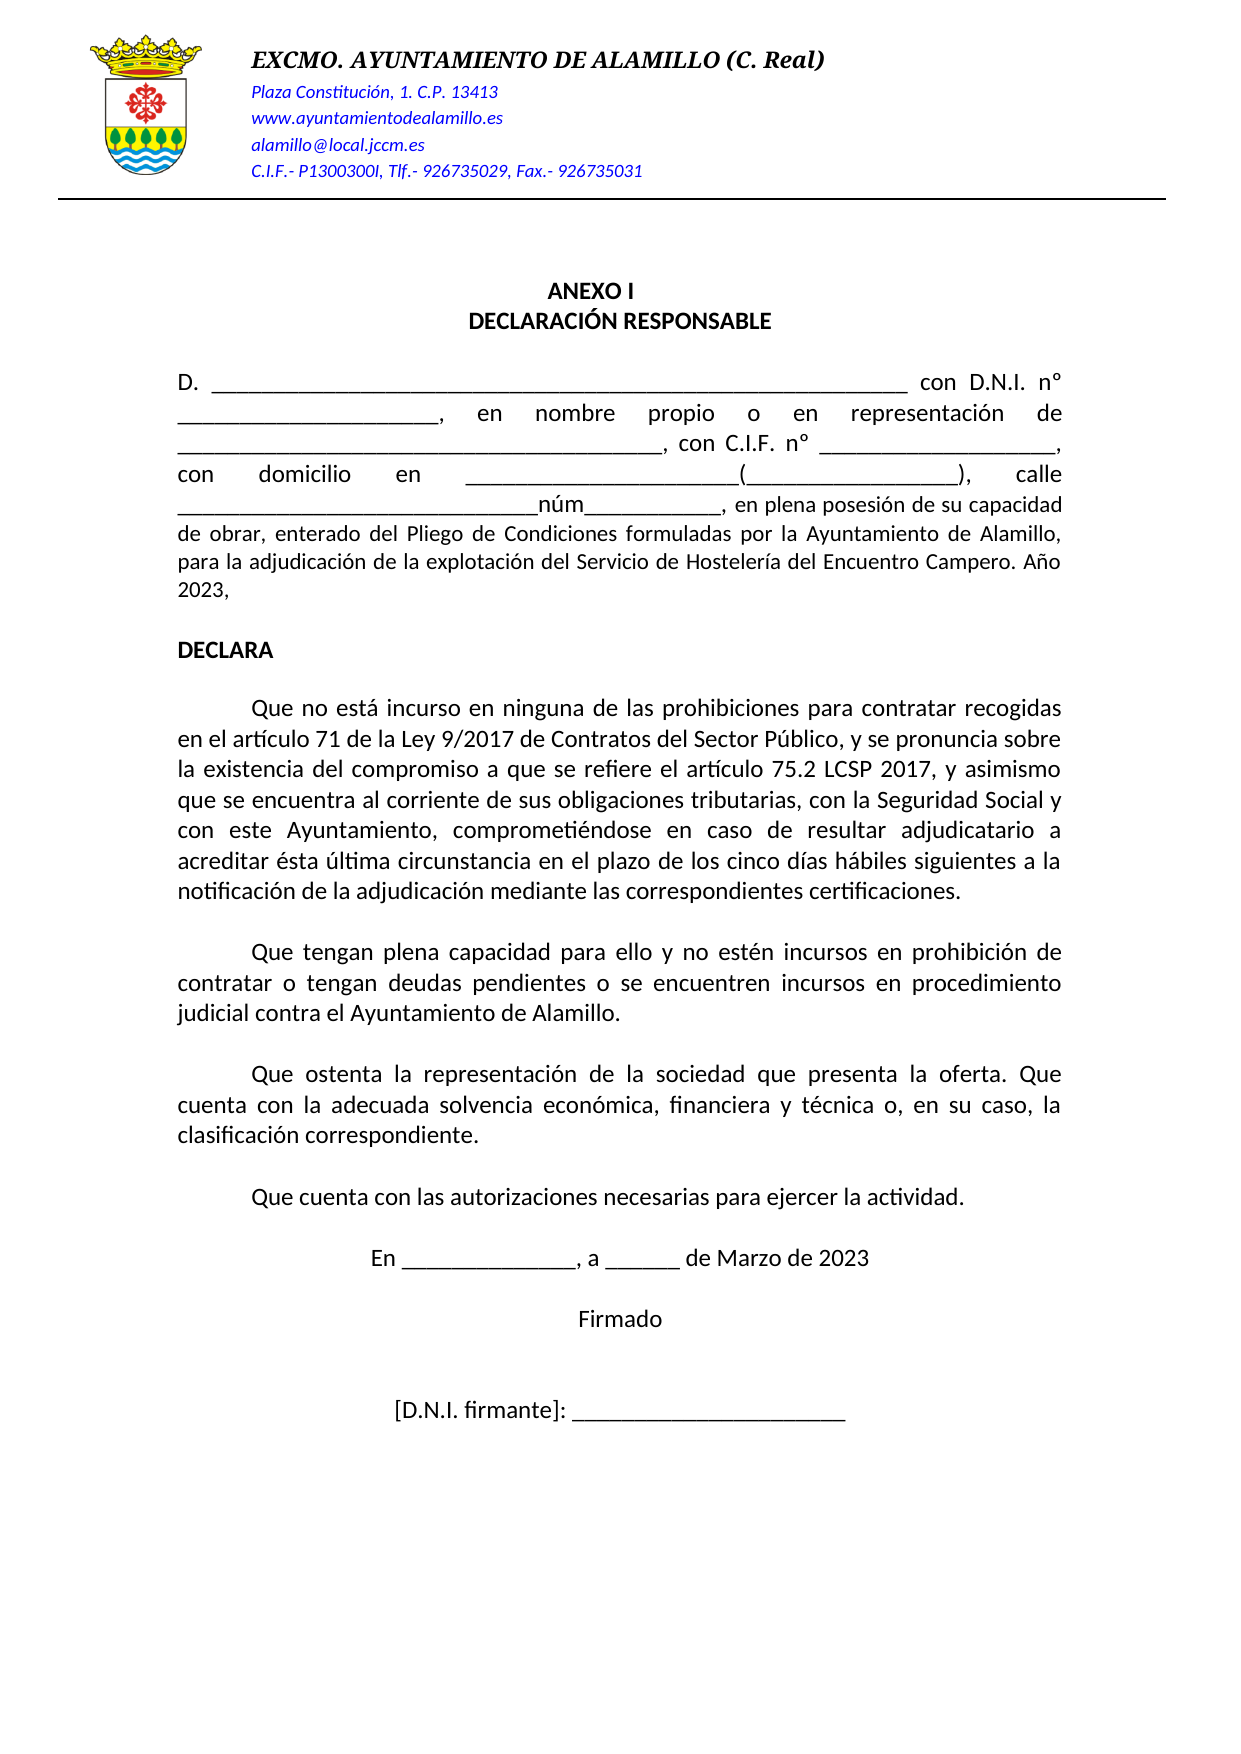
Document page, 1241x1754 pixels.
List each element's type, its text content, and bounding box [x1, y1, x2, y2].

text [D.N.I. firmante]: ______________________ [177, 1394, 1063, 1425]
text DECLARA [177, 634, 1063, 664]
text Que no está incurso en ninguna de las prohibiciones para contratar recogidas en el artículo 71 de la Ley 9/2017 de Contratos del Sector Público, y se pronuncia sobre la existencia del compromiso a que se refiere el artículo 75.2 LCSP 2017, y asimismo que se encuentra al corriente de sus obligaciones tributarias, con la Seguridad Social y con este Ayuntamiento, comprometiéndose en caso de resultar adjudicatario a acreditar ésta última circunstancia en el plazo de los cinco días hábiles siguientes a la notificación de la adjudicación mediante las correspondientes certificaciones. [177, 692, 1063, 906]
text DECLARACIÓN RESPONSABLE [177, 306, 1063, 336]
text Que tengan plena capacidad para ello y no estén incursos en prohibición de contratar o tengan deudas pendientes o se encuentren incursos en procedimiento judicial contra el Ayuntamiento de Alamillo. [177, 936, 1063, 1028]
text En ______________, a ______ de Marzo de 2023 [177, 1242, 1063, 1272]
text D. ________________________________________________________ con D.N.I. nº _____________________, en nombre propio o en representación de _______________________________________, con C.I.F. nº ___________________, con domicilio en ______________________(_________________), calle _____________________________núm___________, en plena posesión de su capacidad de obrar, enterado del Pliego de Condiciones formuladas por la Ayuntamiento de Alamillo, para la adjudicación de la explotación del Servicio de Hostelería del Encuentro Campero. Año 2023, [177, 367, 1063, 603]
text Que cuenta con las autorizaciones necesarias para ejercer la actividad. [177, 1181, 1063, 1211]
text Firmado [177, 1303, 1063, 1333]
text Que ostenta la representación de la sociedad que presenta la oferta. Que cuenta con la adecuada solvencia económica, financiera y técnica o, en su caso, la clasificación correspondiente. [177, 1058, 1063, 1150]
picture [89, 34, 202, 175]
text ANEXO I [118, 275, 1063, 306]
